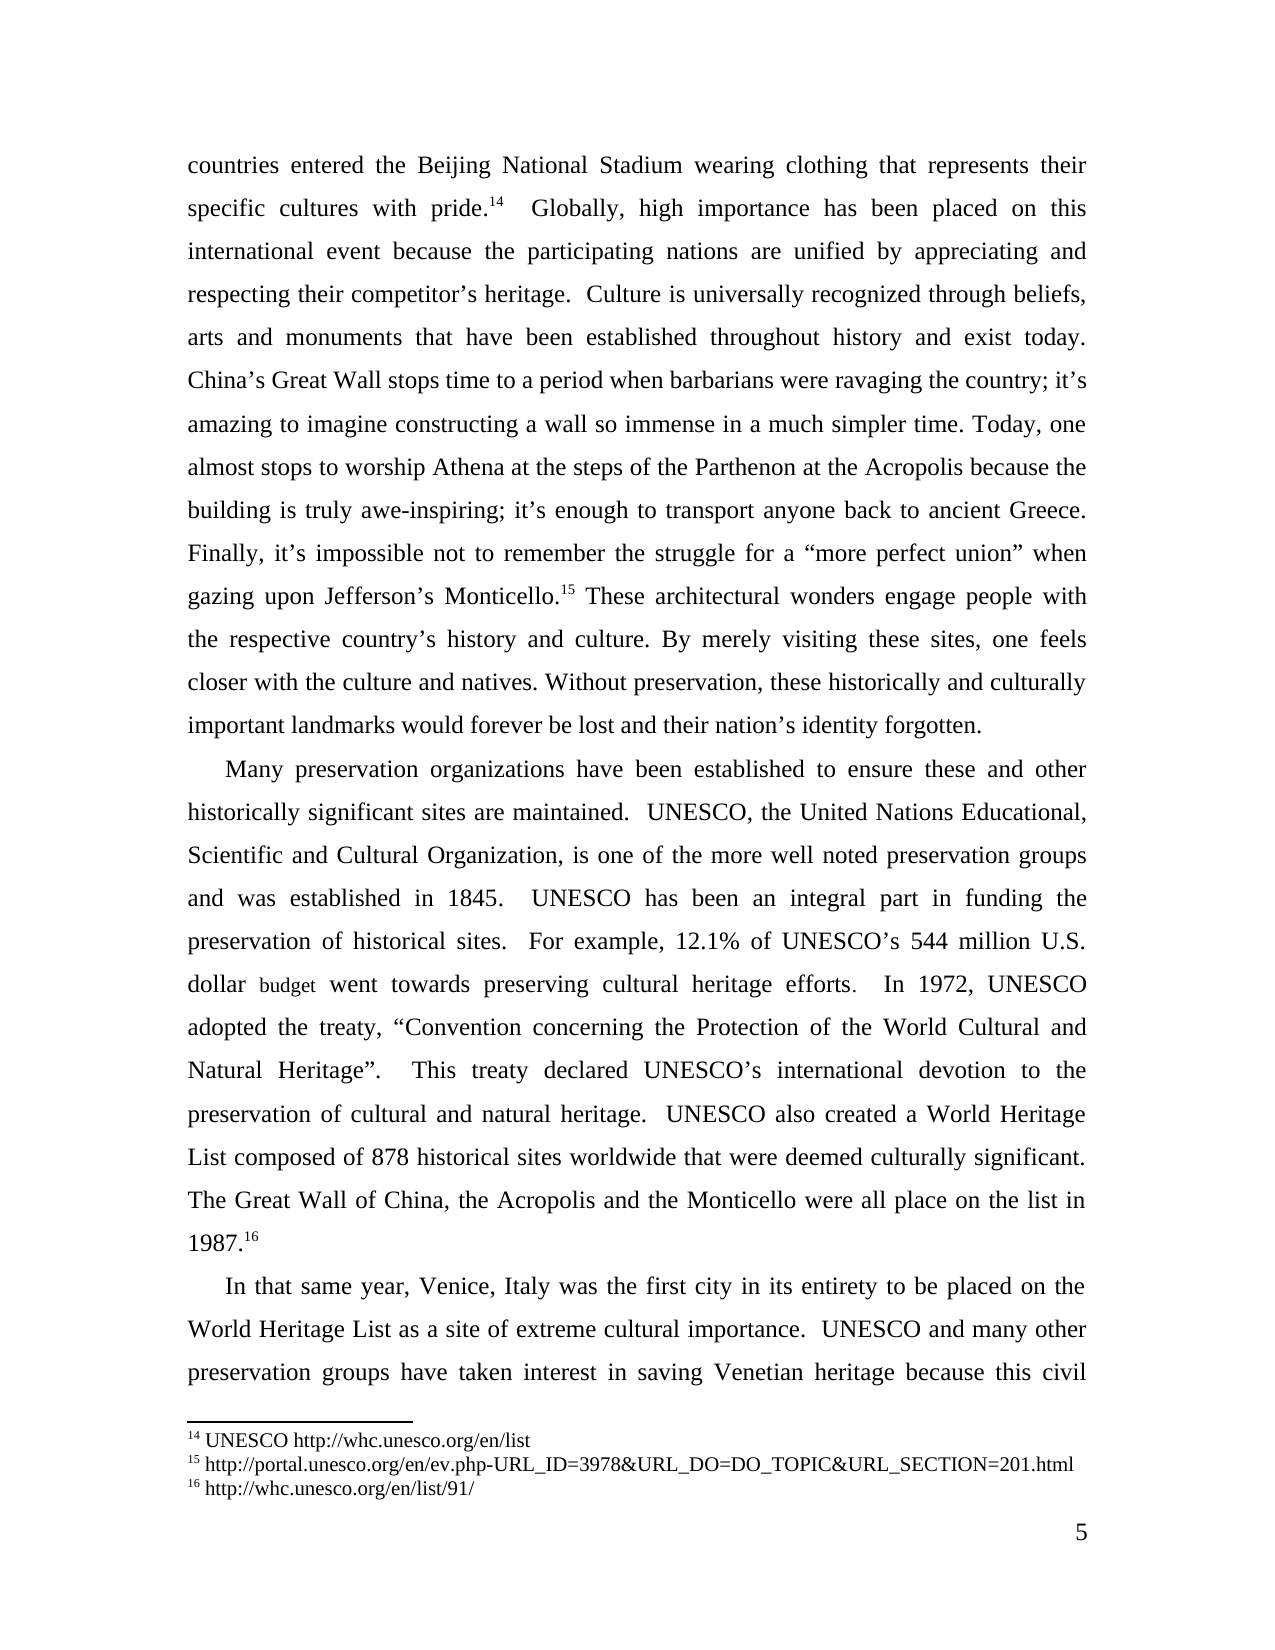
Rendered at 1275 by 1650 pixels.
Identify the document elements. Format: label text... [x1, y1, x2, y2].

text Many preservation organizations have been established to ensure these and other historically significant sites are maintained. UNESCO, the United Nations Educational, Scientific and Cultural Organization, is one of the more well noted preservation groups and was established in 1845. UNESCO has been an integral part in funding the preservation of historical sites. For example, 12.1% of UNESCO’s 544 million U.S. dollar budget went towards preserving cultural heritage efforts. In 1972, UNESCO adopted the treaty, “Convention concerning the Protection of the World Cultural and Natural Heritage”. This treaty declared UNESCO’s international devotion to the preservation of cultural and natural heritage. UNESCO also created a World Heritage List composed of 878 historical sites worldwide that were deemed culturally significant. The Great Wall of China, the Acropolis and the Monticello were all place on the list in 1987. [187, 754, 1087, 1257]
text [187, 1271, 1087, 1386]
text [187, 150, 1087, 739]
